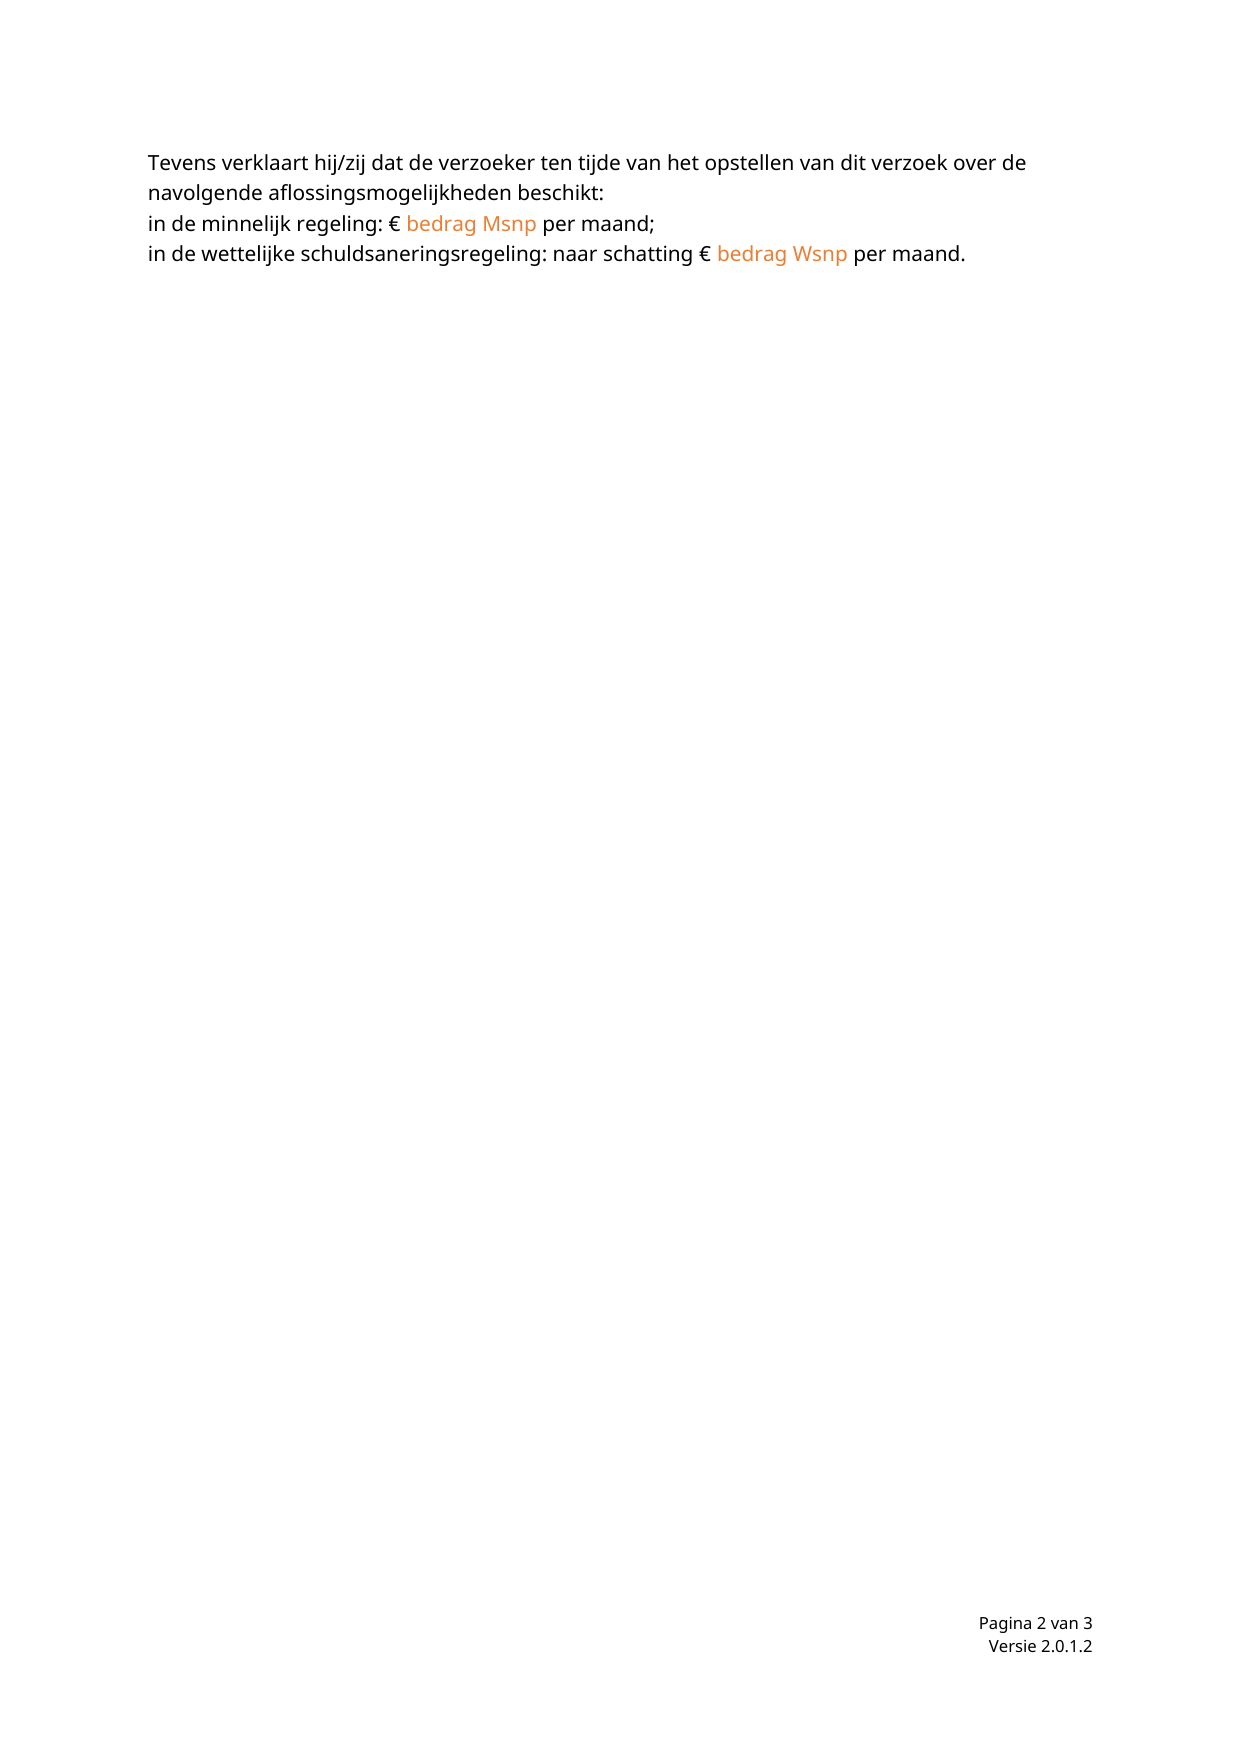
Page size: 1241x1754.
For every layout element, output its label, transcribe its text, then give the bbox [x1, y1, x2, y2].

text in de wettelijke schuldsaneringsregeling: naar schatting € bedrag Wsnp per maand. [148, 239, 1092, 268]
text in de minnelijk regeling: € bedrag Msnp per maand; [148, 209, 1092, 237]
text Tevens verklaart hij/zij dat de verzoeker ten tijde van het opstellen van dit verzoek over de navolgende aflossingsmogelijkheden beschikt: [148, 148, 1092, 207]
